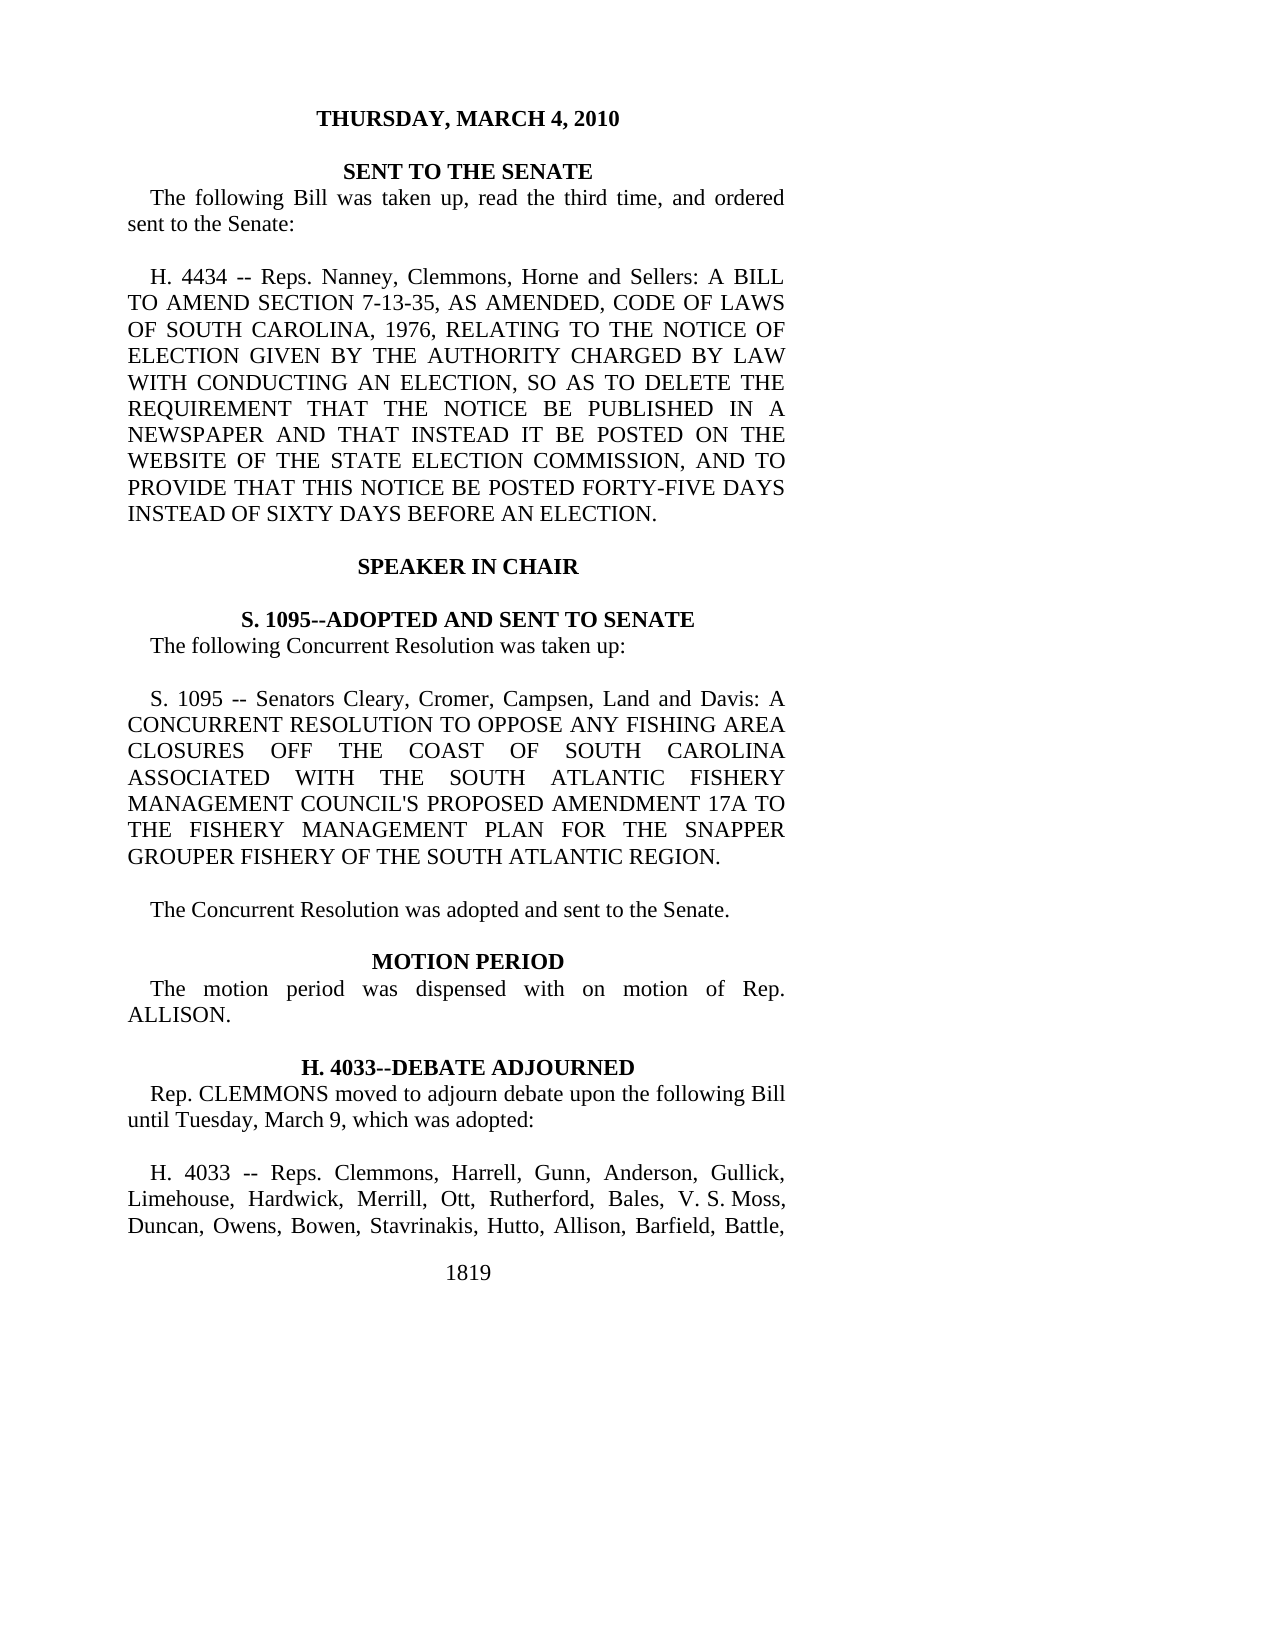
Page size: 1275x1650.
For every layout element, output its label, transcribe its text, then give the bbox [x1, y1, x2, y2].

text MOTION PERIOD [127, 948, 786, 975]
text H. 4033--DEBATE ADJOURNED [127, 1054, 786, 1080]
text The motion period was dispensed with on motion of Rep. ALLISON. [127, 975, 786, 1027]
text The following Bill was taken up, read the third time, and ordered sent to the Senate: [127, 184, 786, 237]
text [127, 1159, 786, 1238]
text S. 1095 -- Senators Cleary, Cromer, Campsen, Land and Davis: A CONCURRENT RESOLUTION TO OPPOSE ANY FISHING AREA CLOSURES OFF THE COAST OF SOUTH CAROLINA ASSOCIATED WITH THE SOUTH ATLANTIC FISHERY MANAGEMENT COUNCIL'S PROPOSED AMENDMENT 17A TO THE FISHERY MANAGEMENT PLAN FOR THE SNAPPER GROUPER FISHERY OF THE SOUTH ATLANTIC REGION. [127, 685, 786, 869]
text Rep. CLEMMONS moved to adjourn debate upon the following Bill until Tuesday, March 9, which was adopted: [127, 1080, 786, 1133]
text SENT TO THE SENATE [127, 158, 786, 184]
text SPEAKER IN CHAIR [127, 553, 786, 579]
text H. 4434 -- Reps. Nanney, Clemmons, Horne and Sellers: A BILL TO AMEND SECTION 7-13-35, AS AMENDED, CODE OF LAWS OF SOUTH CAROLINA, 1976, RELATING TO THE NOTICE OF ELECTION GIVEN BY THE AUTHORITY CHARGED BY LAW WITH CONDUCTING AN ELECTION, SO AS TO DELETE THE REQUIREMENT THAT THE NOTICE BE PUBLISHED IN A NEWSPAPER AND THAT INSTEAD IT BE POSTED ON THE WEBSITE OF THE STATE ELECTION COMMISSION, AND TO PROVIDE THAT THIS NOTICE BE POSTED FORTY-FIVE DAYS INSTEAD OF SIXTY DAYS BEFORE AN ELECTION. [127, 263, 786, 527]
text S. 1095--ADOPTED AND SENT TO SENATE [127, 606, 786, 632]
text The following Concurrent Resolution was taken up: [127, 632, 786, 658]
text The Concurrent Resolution was adopted and sent to the Senate. [127, 896, 786, 922]
